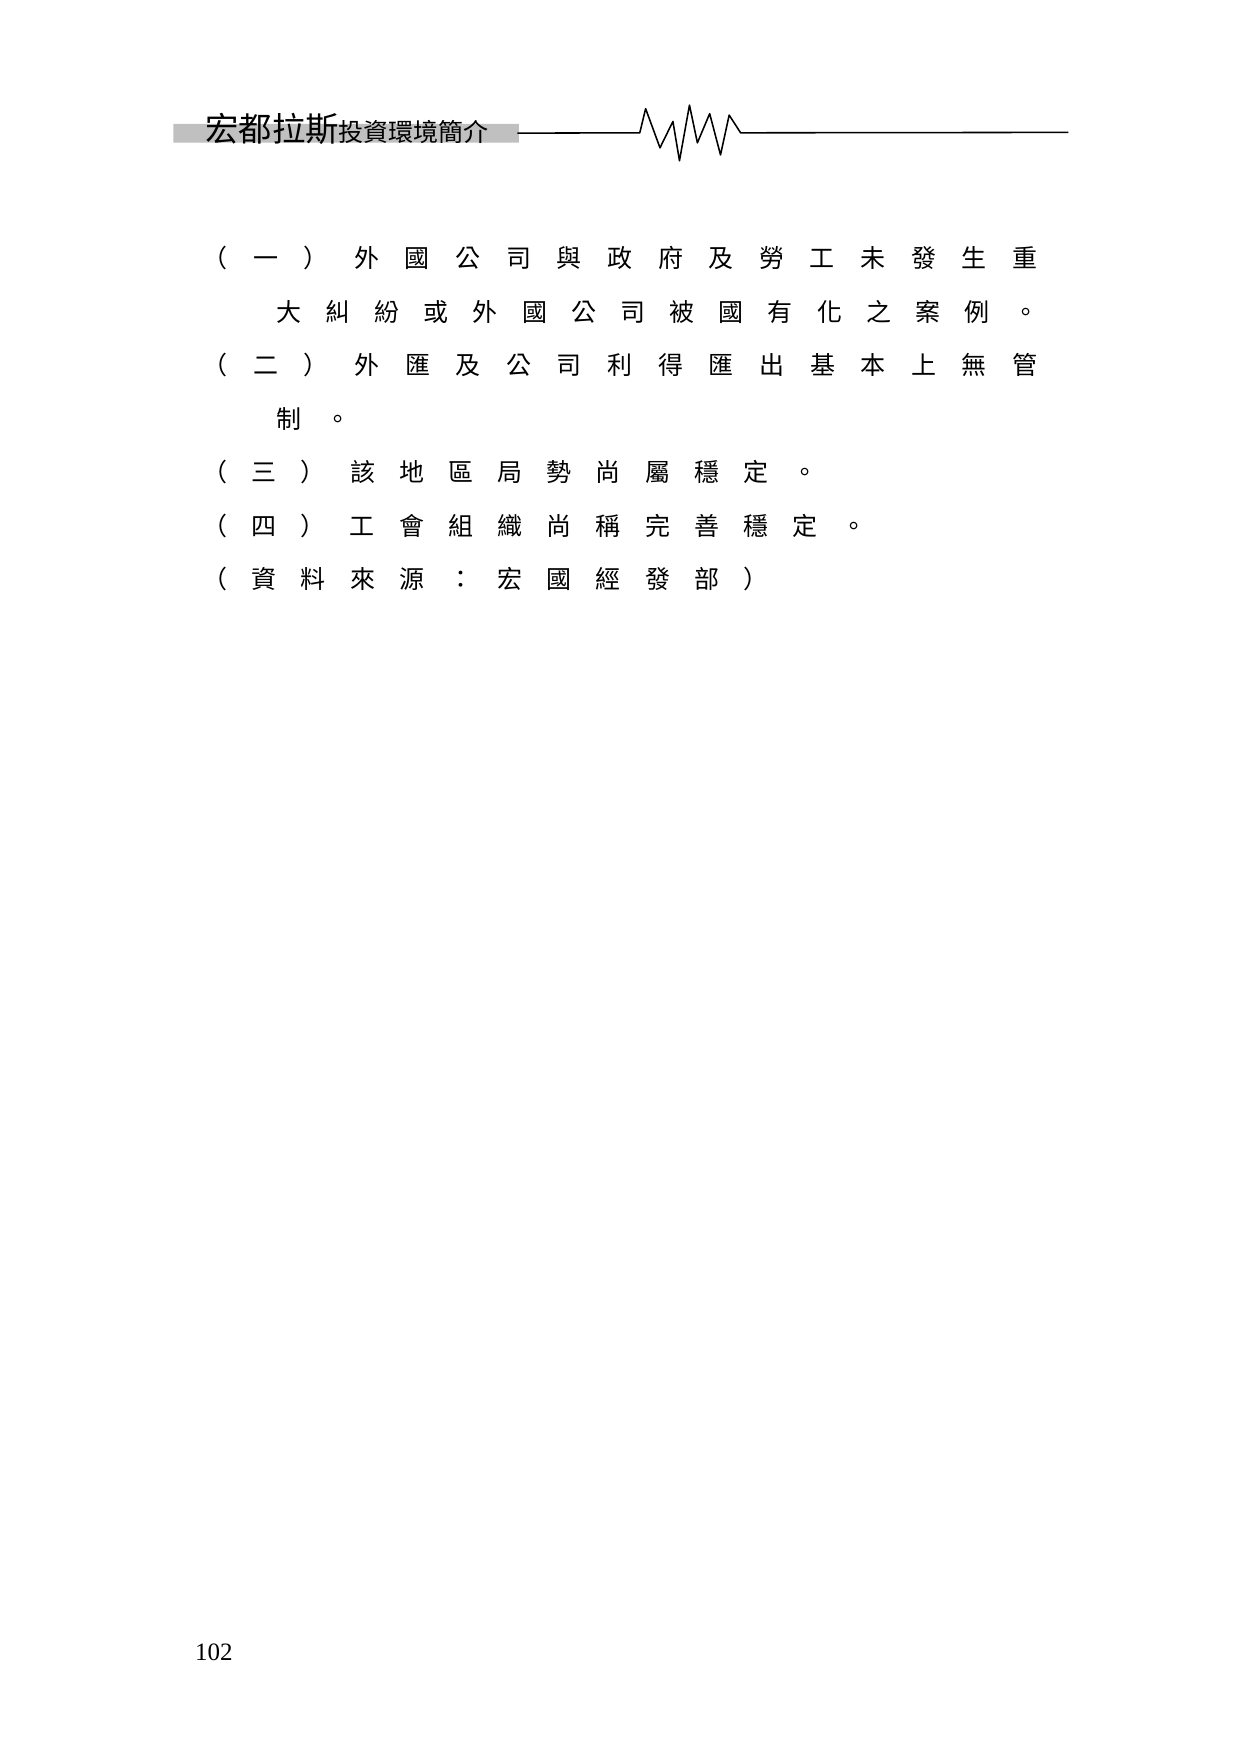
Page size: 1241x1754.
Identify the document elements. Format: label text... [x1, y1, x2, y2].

text （四）工會組織尚稱完善穩定。 [202, 498, 1063, 551]
text （資料來源：宏國經發部） [202, 551, 1063, 605]
text （三）該地區局勢尚屬穩定。 [202, 444, 1063, 498]
text （一）外國公司與政府及勞工未發生重大糾紛或外國公司被國有化之案例。 [202, 230, 1063, 337]
text （二）外匯及公司利得匯出基本上無管制。 [202, 337, 1063, 444]
